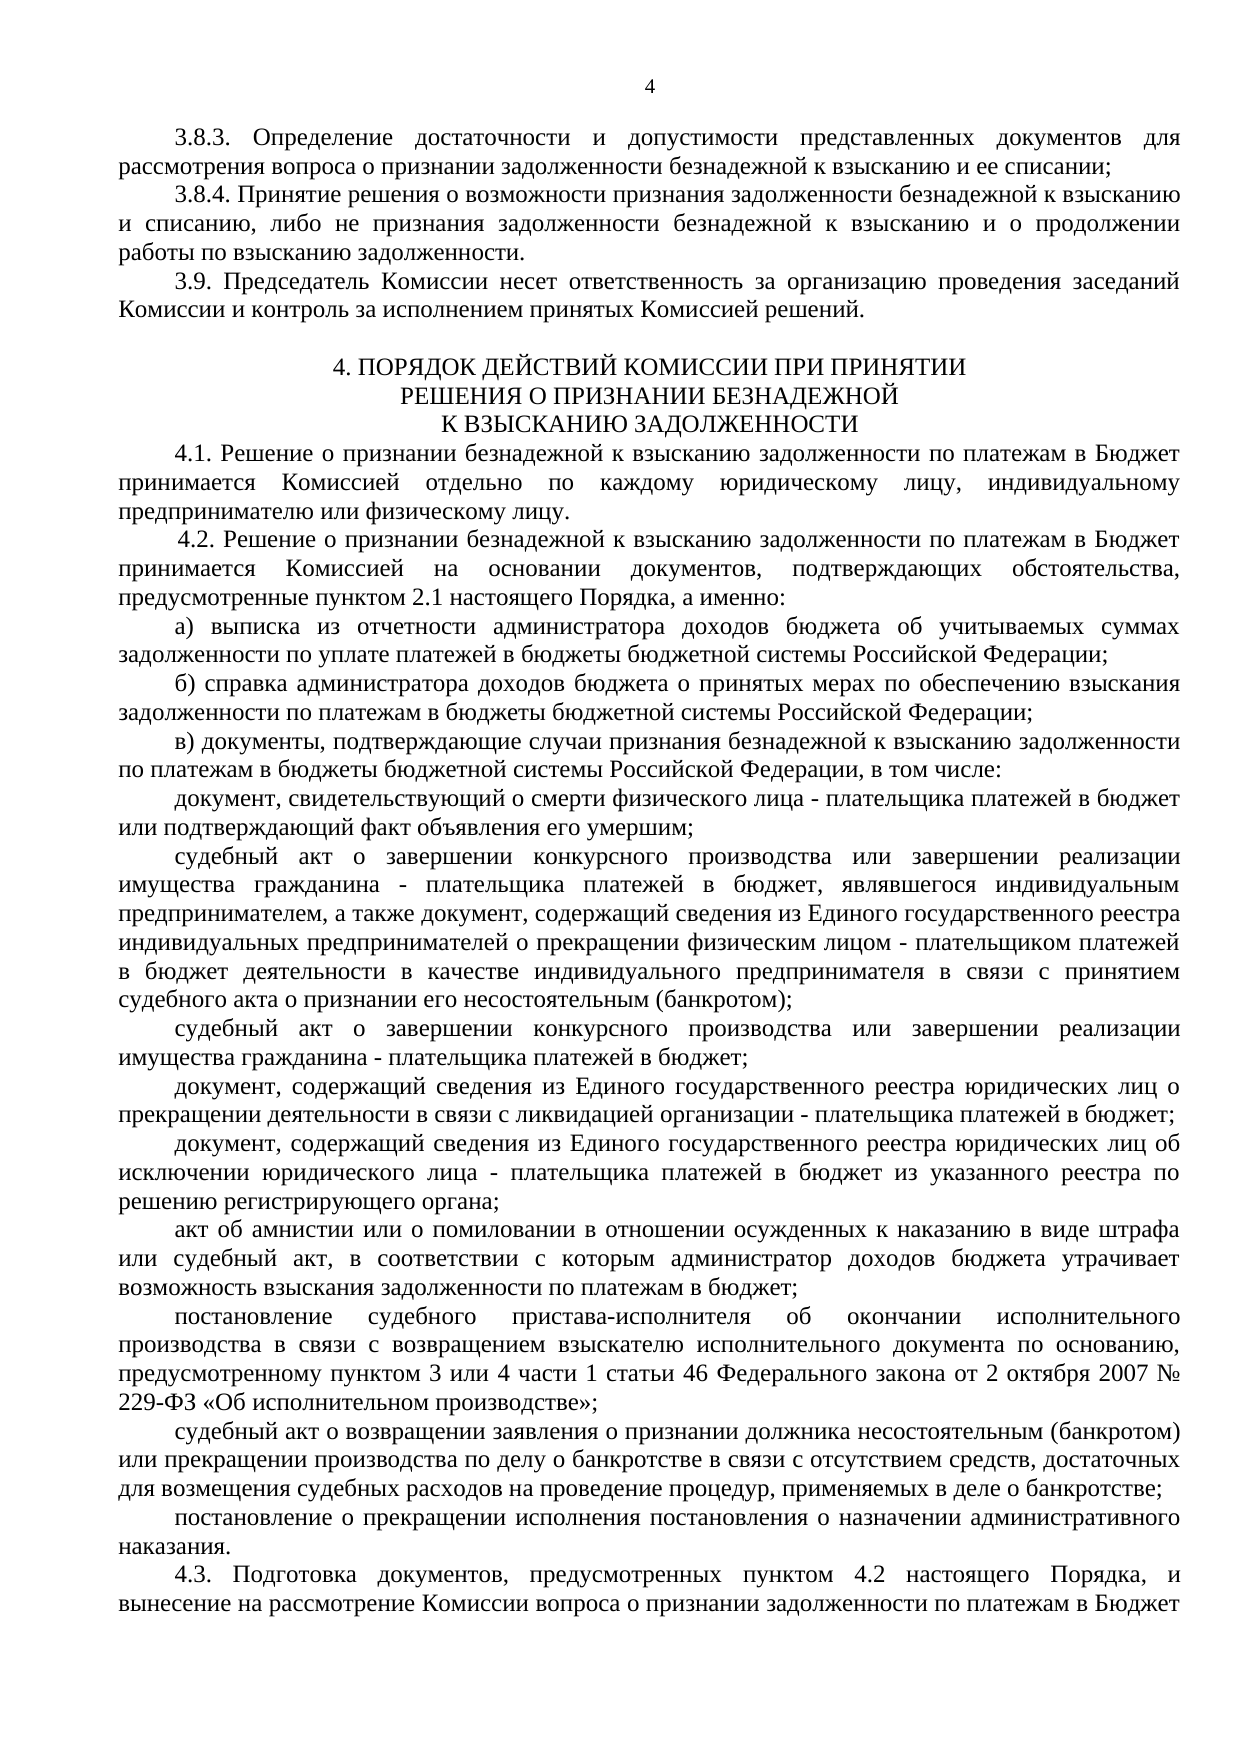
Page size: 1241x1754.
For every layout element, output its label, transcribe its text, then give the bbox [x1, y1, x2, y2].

text постановление судебного пристава-исполнителя об окончании исполнительного производства в связи с возвращением взыскателю исполнительного документа по основанию, предусмотренному пунктом 3 или 4 части 1 статьи 46 Федерального закона от 2 октября 2007 № 229-ФЗ «Об исполнительном производстве»; [118, 1301, 1181, 1416]
text постановление о прекращении исполнения постановления о назначении административного наказания. [118, 1502, 1181, 1559]
text 4.2. Решение о признании безнадежной к взысканию задолженности по платежам в Бюджет принимается Комиссией на основании документов, подтверждающих обстоятельства, предусмотренные пунктом 2.1 настоящего Порядка, а именно: [118, 524, 1181, 611]
text документ, содержащий сведения из Единого государственного реестра юридических лиц о прекращении деятельности в связи с ликвидацией организации - плательщика платежей в бюджет; [118, 1071, 1181, 1128]
text 4.1. Решение о признании безнадежной к взысканию задолженности по платежам в Бюджет принимается Комиссией отдельно по каждому юридическому лицу, индивидуальному предпринимателю или физическому лицу. [118, 438, 1181, 524]
text документ, свидетельствующий о смерти физического лица - плательщика платежей в бюджет или подтверждающий факт объявления его умершим; [118, 783, 1181, 841]
text 3.8.3. Определение достаточности и допустимости представленных документов для рассмотрения вопроса о признании задолженности безнадежной к взысканию и ее списании; [118, 122, 1181, 179]
title РЕШЕНИЯ О ПРИЗНАНИИ БЕЗНАДЕЖНОЙ [118, 381, 1181, 409]
text судебный акт о завершении конкурсного производства или завершении реализации имущества гражданина - плательщика платежей в бюджет, являвшегося индивидуальным предпринимателем, а также документ, содержащий сведения из Единого государственного реестра индивидуальных предпринимателей о прекращении физическим лицом - плательщиком платежей в бюджет деятельности в качестве индивидуального предпринимателя в связи с принятием судебного акта о признании его несостоятельным (банкротом); [118, 841, 1181, 1013]
text судебный акт о возвращении заявления о признании должника несостоятельным (банкротом) или прекращении производства по делу о банкротстве в связи с отсутствием средств, достаточных для возмещения судебных расходов на проведение процедур, применяемых в деле о банкротстве; [118, 1416, 1181, 1502]
text б) справка администратора доходов бюджета о принятых мерах по обеспечению взыскания задолженности по платежам в бюджеты бюджетной системы Российской Федерации; [118, 668, 1181, 726]
text 3.8.4. Принятие решения о возможности признания задолженности безнадежной к взысканию и списанию, либо не признания задолженности безнадежной к взысканию и о продолжении работы по взысканию задолженности. [118, 179, 1181, 266]
text а) выписка из отчетности администратора доходов бюджета об учитываемых суммах задолженности по уплате платежей в бюджеты бюджетной системы Российской Федерации; [118, 611, 1181, 668]
title 4. ПОРЯДОК ДЕЙСТВИЙ КОМИССИИ ПРИ ПРИНЯТИИ [118, 352, 1181, 381]
title К ВЗЫСКАНИЮ ЗАДОЛЖЕННОСТИ [118, 409, 1181, 438]
text акт об амнистии или о помиловании в отношении осужденных к наказанию в виде штрафа или судебный акт, в соответствии с которым администратор доходов бюджета утрачивает возможность взыскания задолженности по платежам в бюджет; [118, 1214, 1181, 1301]
text судебный акт о завершении конкурсного производства или завершении реализации имущества гражданина - плательщика платежей в бюджет; [118, 1013, 1181, 1071]
text в) документы, подтверждающие случаи признания безнадежной к взысканию задолженности по платежам в бюджеты бюджетной системы Российской Федерации, в том числе: [118, 726, 1181, 783]
text документ, содержащий сведения из Единого государственного реестра юридических лиц об исключении юридического лица - плательщика платежей в бюджет из указанного реестра по решению регистрирующего органа; [118, 1128, 1181, 1214]
text 3.9. Председатель Комиссии несет ответственность за организацию проведения заседаний Комиссии и контроль за исполнением принятых Комиссией решений. [118, 266, 1181, 323]
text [118, 1559, 1181, 1617]
